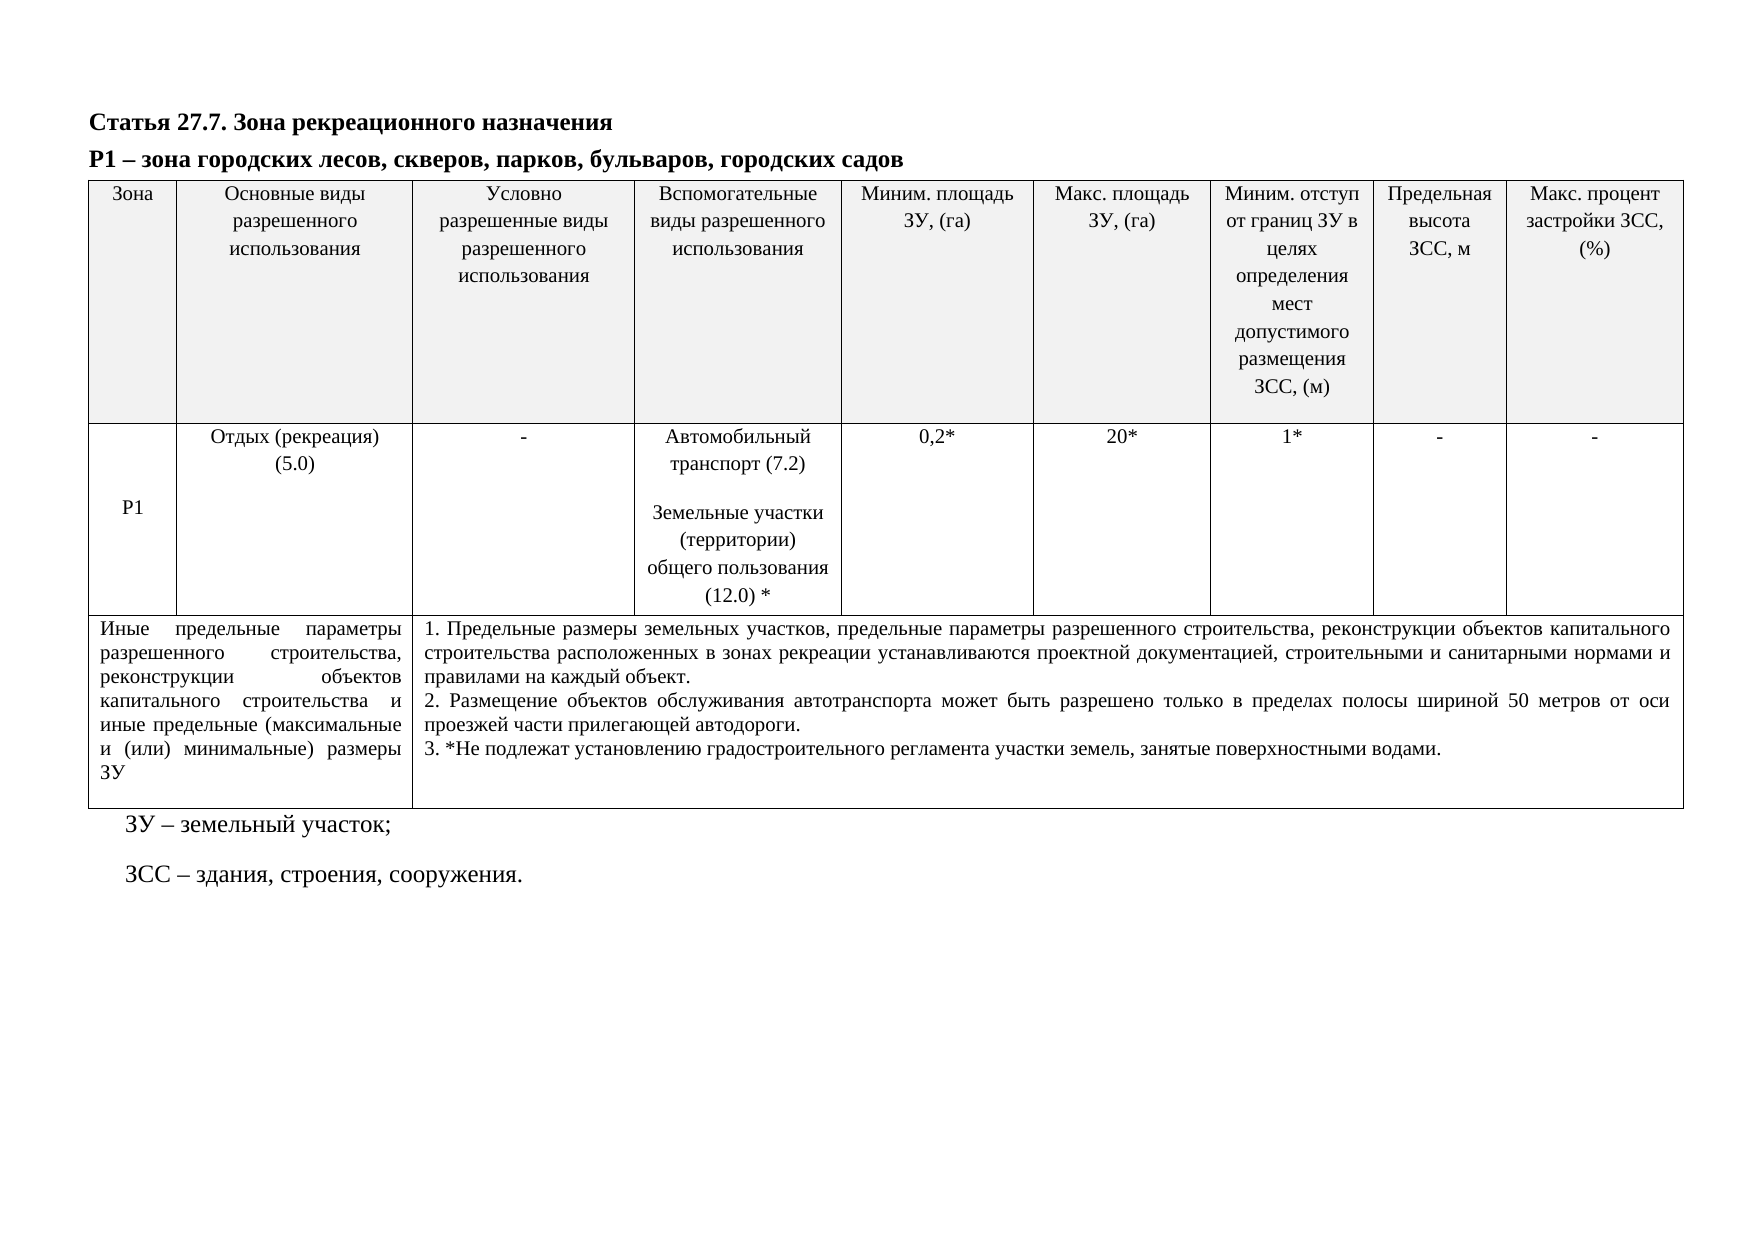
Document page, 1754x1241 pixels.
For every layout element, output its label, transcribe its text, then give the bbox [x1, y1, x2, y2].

table_header Миним. отступ от границ ЗУ в целях определения мест допустимого размещения ЗСС, (м) [1211, 181, 1373, 423]
text Статья 27.7. Зона рекреационного назначения [89, 107, 1683, 136]
table_cell 20* [1034, 424, 1210, 614]
table_header Предельная высота ЗСС, м [1374, 181, 1506, 423]
table_cell - [1507, 424, 1683, 614]
table_header Вспомогательные виды разрешенного использования [635, 181, 841, 423]
table_cell Р1 [89, 424, 176, 614]
table_cell - [1374, 424, 1506, 614]
text ЗУ – земельный участок; [69, 809, 1683, 838]
table_cell Иные предельные параметры разрешенного строительства, реконструкции объектов капитального строительства и иные предельные (максимальные и (или) минимальные) размеры ЗУ [89, 616, 412, 808]
table_header Условно разрешенные виды разрешенного использования [413, 181, 634, 423]
table_cell - [413, 424, 634, 614]
table_cell 1* [1211, 424, 1373, 614]
table_header Макс. площадь ЗУ, (га) [1034, 181, 1210, 423]
table_cell Автомобильный транспорт (7.2) Земельные участки (территории) общего пользования (12.0) * [635, 424, 841, 614]
table_header Миним. площадь ЗУ, (га) [842, 181, 1033, 423]
table_cell Отдых (рекреация) (5.0) [177, 424, 412, 614]
text Р1 – зона городских лесов, скверов, парков, бульваров, городских садов [89, 144, 1683, 173]
table_cell 0,2* [842, 424, 1033, 614]
table_cell 1. Предельные размеры земельных участков, предельные параметры разрешенного строительства, реконструкции объектов капитального строительства расположенных в зонах рекреации устанавливаются проектной документацией, строительными и санитарными нормами и правилами на каждый объект. 2. Размещение объектов обслуживания автотранспорта может быть разрешено только в пределах полосы шириной 50 метров от оси проезжей части прилегающей автодороги. 3. *Не подлежат установлению градостроительного регламента участки земель, занятые поверхностными водами. [413, 616, 1683, 808]
table_header Макс. процент застройки ЗСС, (%) [1507, 181, 1683, 423]
table_header Зона [89, 181, 176, 423]
table_header Основные виды разрешенного использования [177, 181, 412, 423]
text ЗСС – здания, строения, сооружения. [69, 859, 1683, 887]
